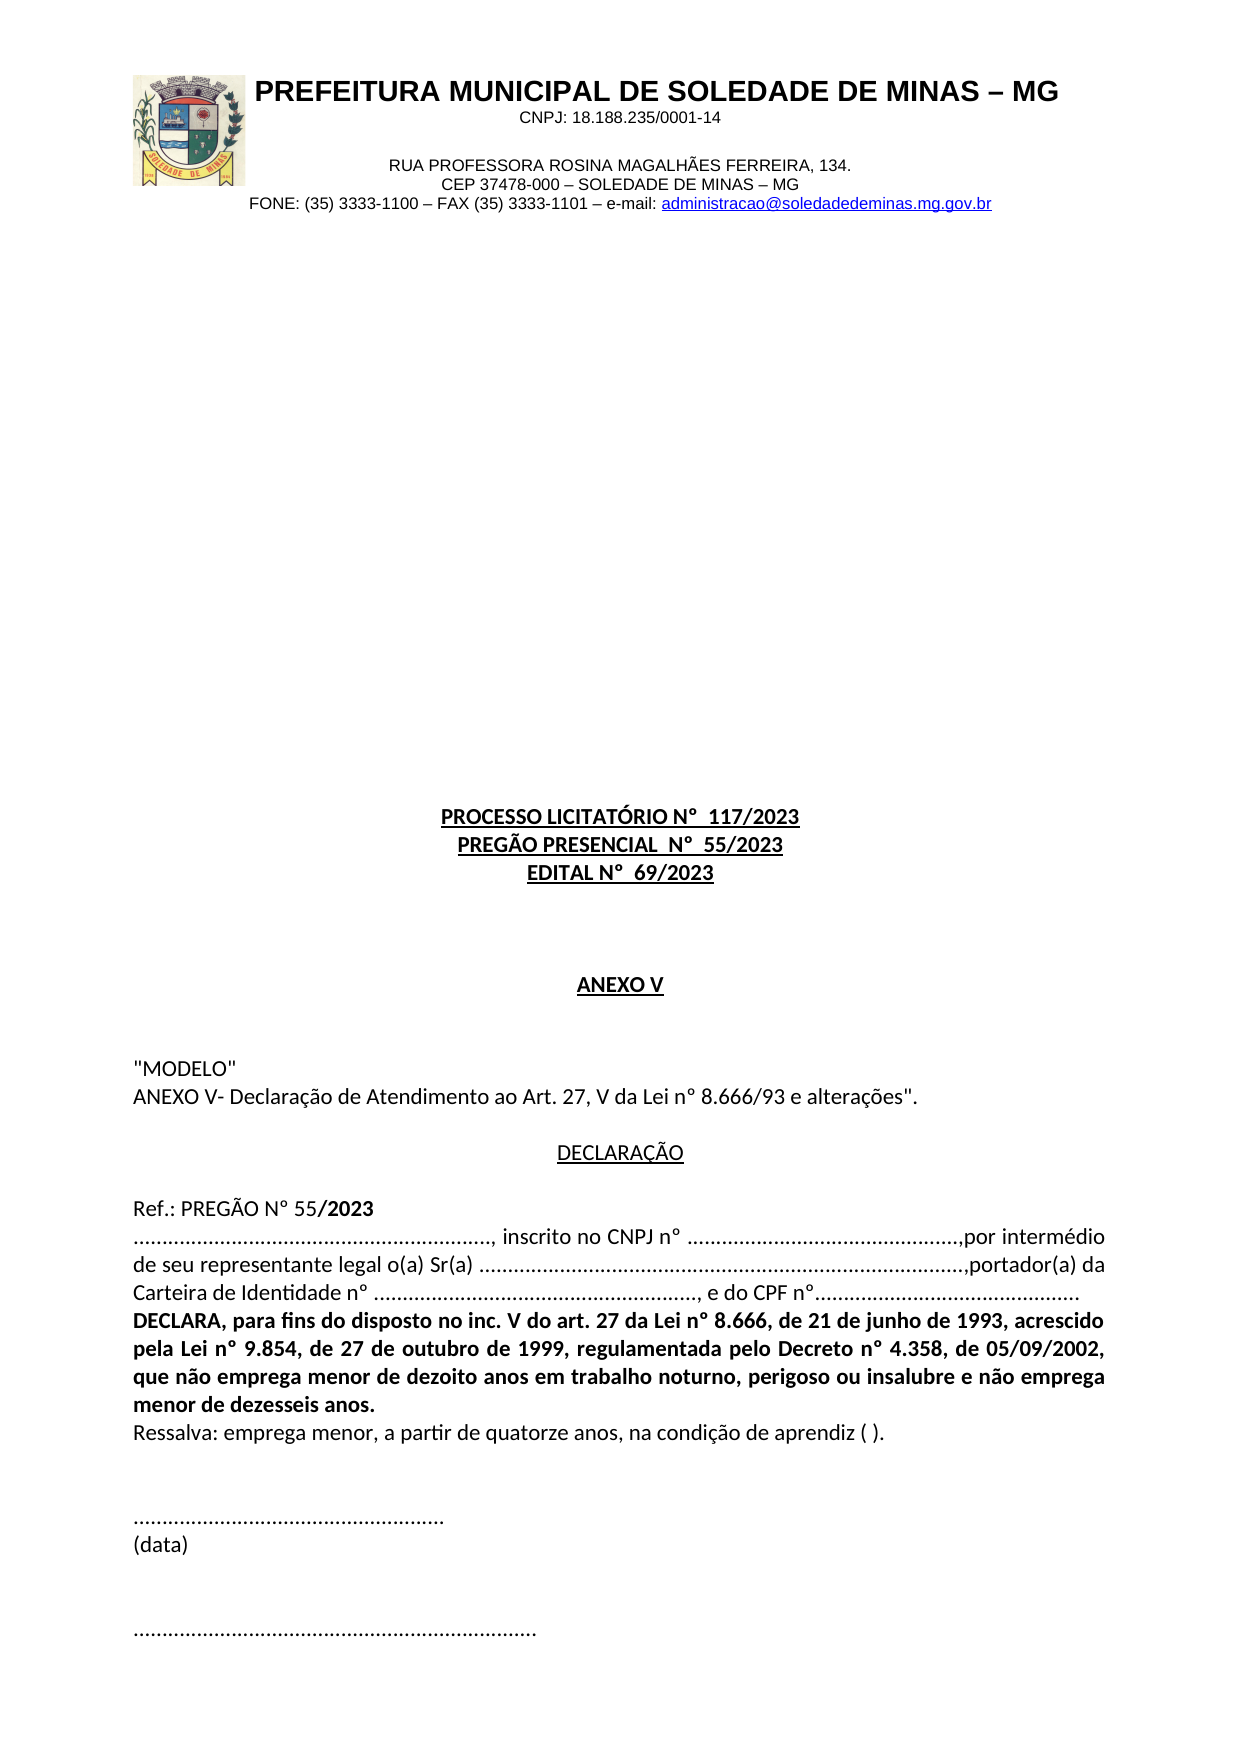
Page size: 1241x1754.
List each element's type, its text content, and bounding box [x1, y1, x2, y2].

text EDITAL Nº 69/2023 [133, 858, 1107, 886]
picture [132, 75, 246, 185]
text PROCESSO LICITATÓRIO Nº 117/2023 [133, 802, 1107, 830]
subtitle DECLARAÇÃO [133, 1138, 1107, 1166]
text PREGÃO PRESENCIAL Nº 55/2023 [133, 830, 1107, 858]
text ...................................................... [133, 1502, 1107, 1531]
text ANEXO V- Declaração de Atendimento ao Art. 27, V da Lei nº 8.666/93 e alterações". [133, 1082, 1107, 1110]
text "MODELO" [133, 1054, 1107, 1082]
subtitle ANEXO V [133, 970, 1107, 998]
text Ressalva: emprega menor, a partir de quatorze anos, na condição de aprendiz ( ). [133, 1418, 1107, 1446]
text Ref.: PREGÃO Nº 55/2023 [133, 1194, 1107, 1222]
text DECLARA, para fins do disposto no inc. V do art. 27 da Lei nº 8.666, de 21 de junho de 1993, acrescido pela Lei nº 9.854, de 27 de outubro de 1999, regulamentada pelo Decreto nº 4.358, de 05/09/2002, que não emprega menor de dezoito anos em trabalho noturno, perigoso ou insalubre e não emprega menor de dezesseis anos. [133, 1306, 1107, 1418]
text (data) [133, 1531, 1107, 1558]
text ...................................................................... [133, 1614, 1107, 1643]
text .............................................................., inscrito no CNPJ nº ...............................................,por intermédio de seu representante legal o(a) Sr(a) ....................................................................................,portador(a) da Carteira de Identidade nº ........................................................, e do CPF nº.............................................. [133, 1222, 1107, 1306]
